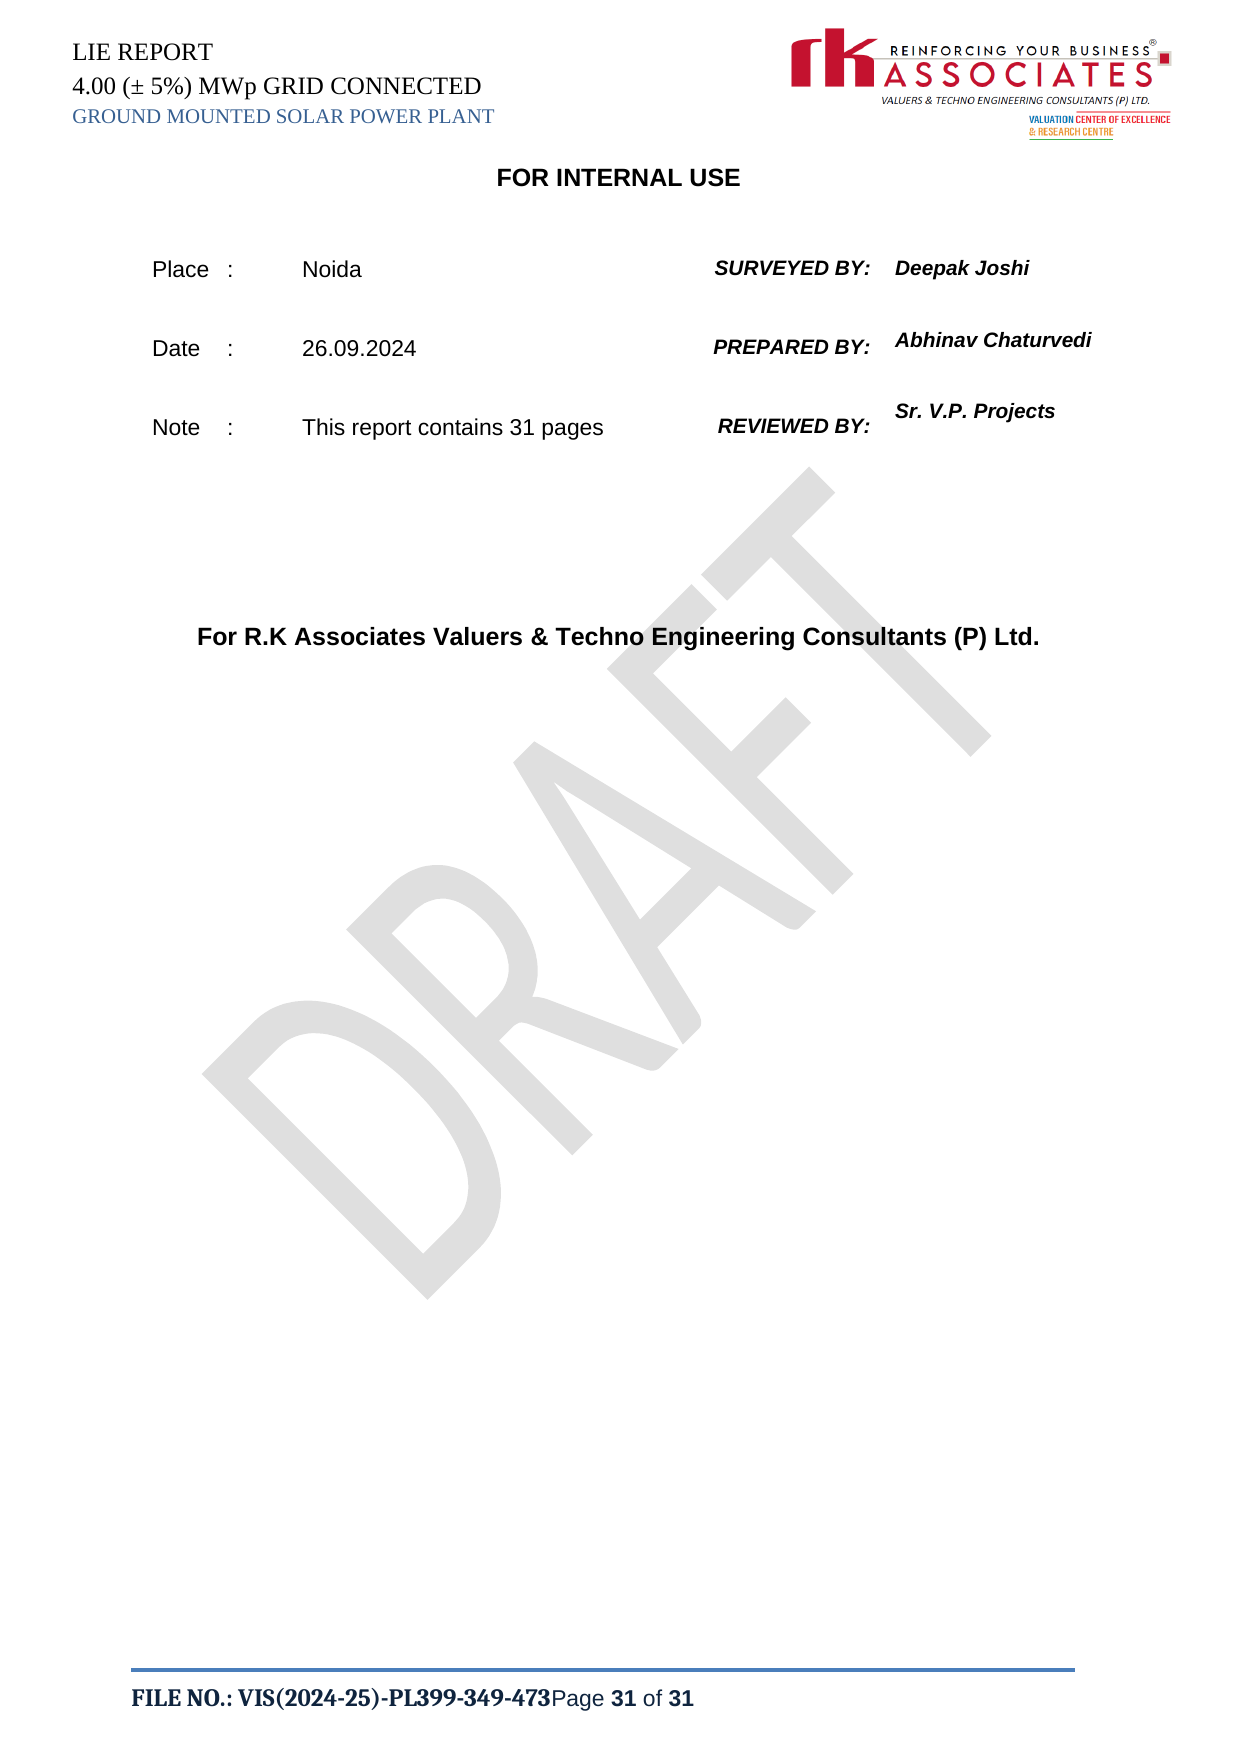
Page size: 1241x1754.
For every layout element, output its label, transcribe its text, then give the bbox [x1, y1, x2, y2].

text For R.K Associates Valuers & Techno Engineering Consultants (P) Ltd. [131, 622, 1106, 651]
table_header SURVEYED BY: PREPARED BY: REVIEWED BY: [618, 231, 884, 493]
table_header Deepak Joshi Abhinav Chaturvedi Sr. V.P. Projects [884, 231, 1105, 493]
picture [784, 18, 1174, 144]
table_header Place : Noida Date : 26.09.2024 Note : This report contains 31 pages [141, 231, 618, 493]
text FOR INTERNAL USE [131, 162, 1106, 191]
